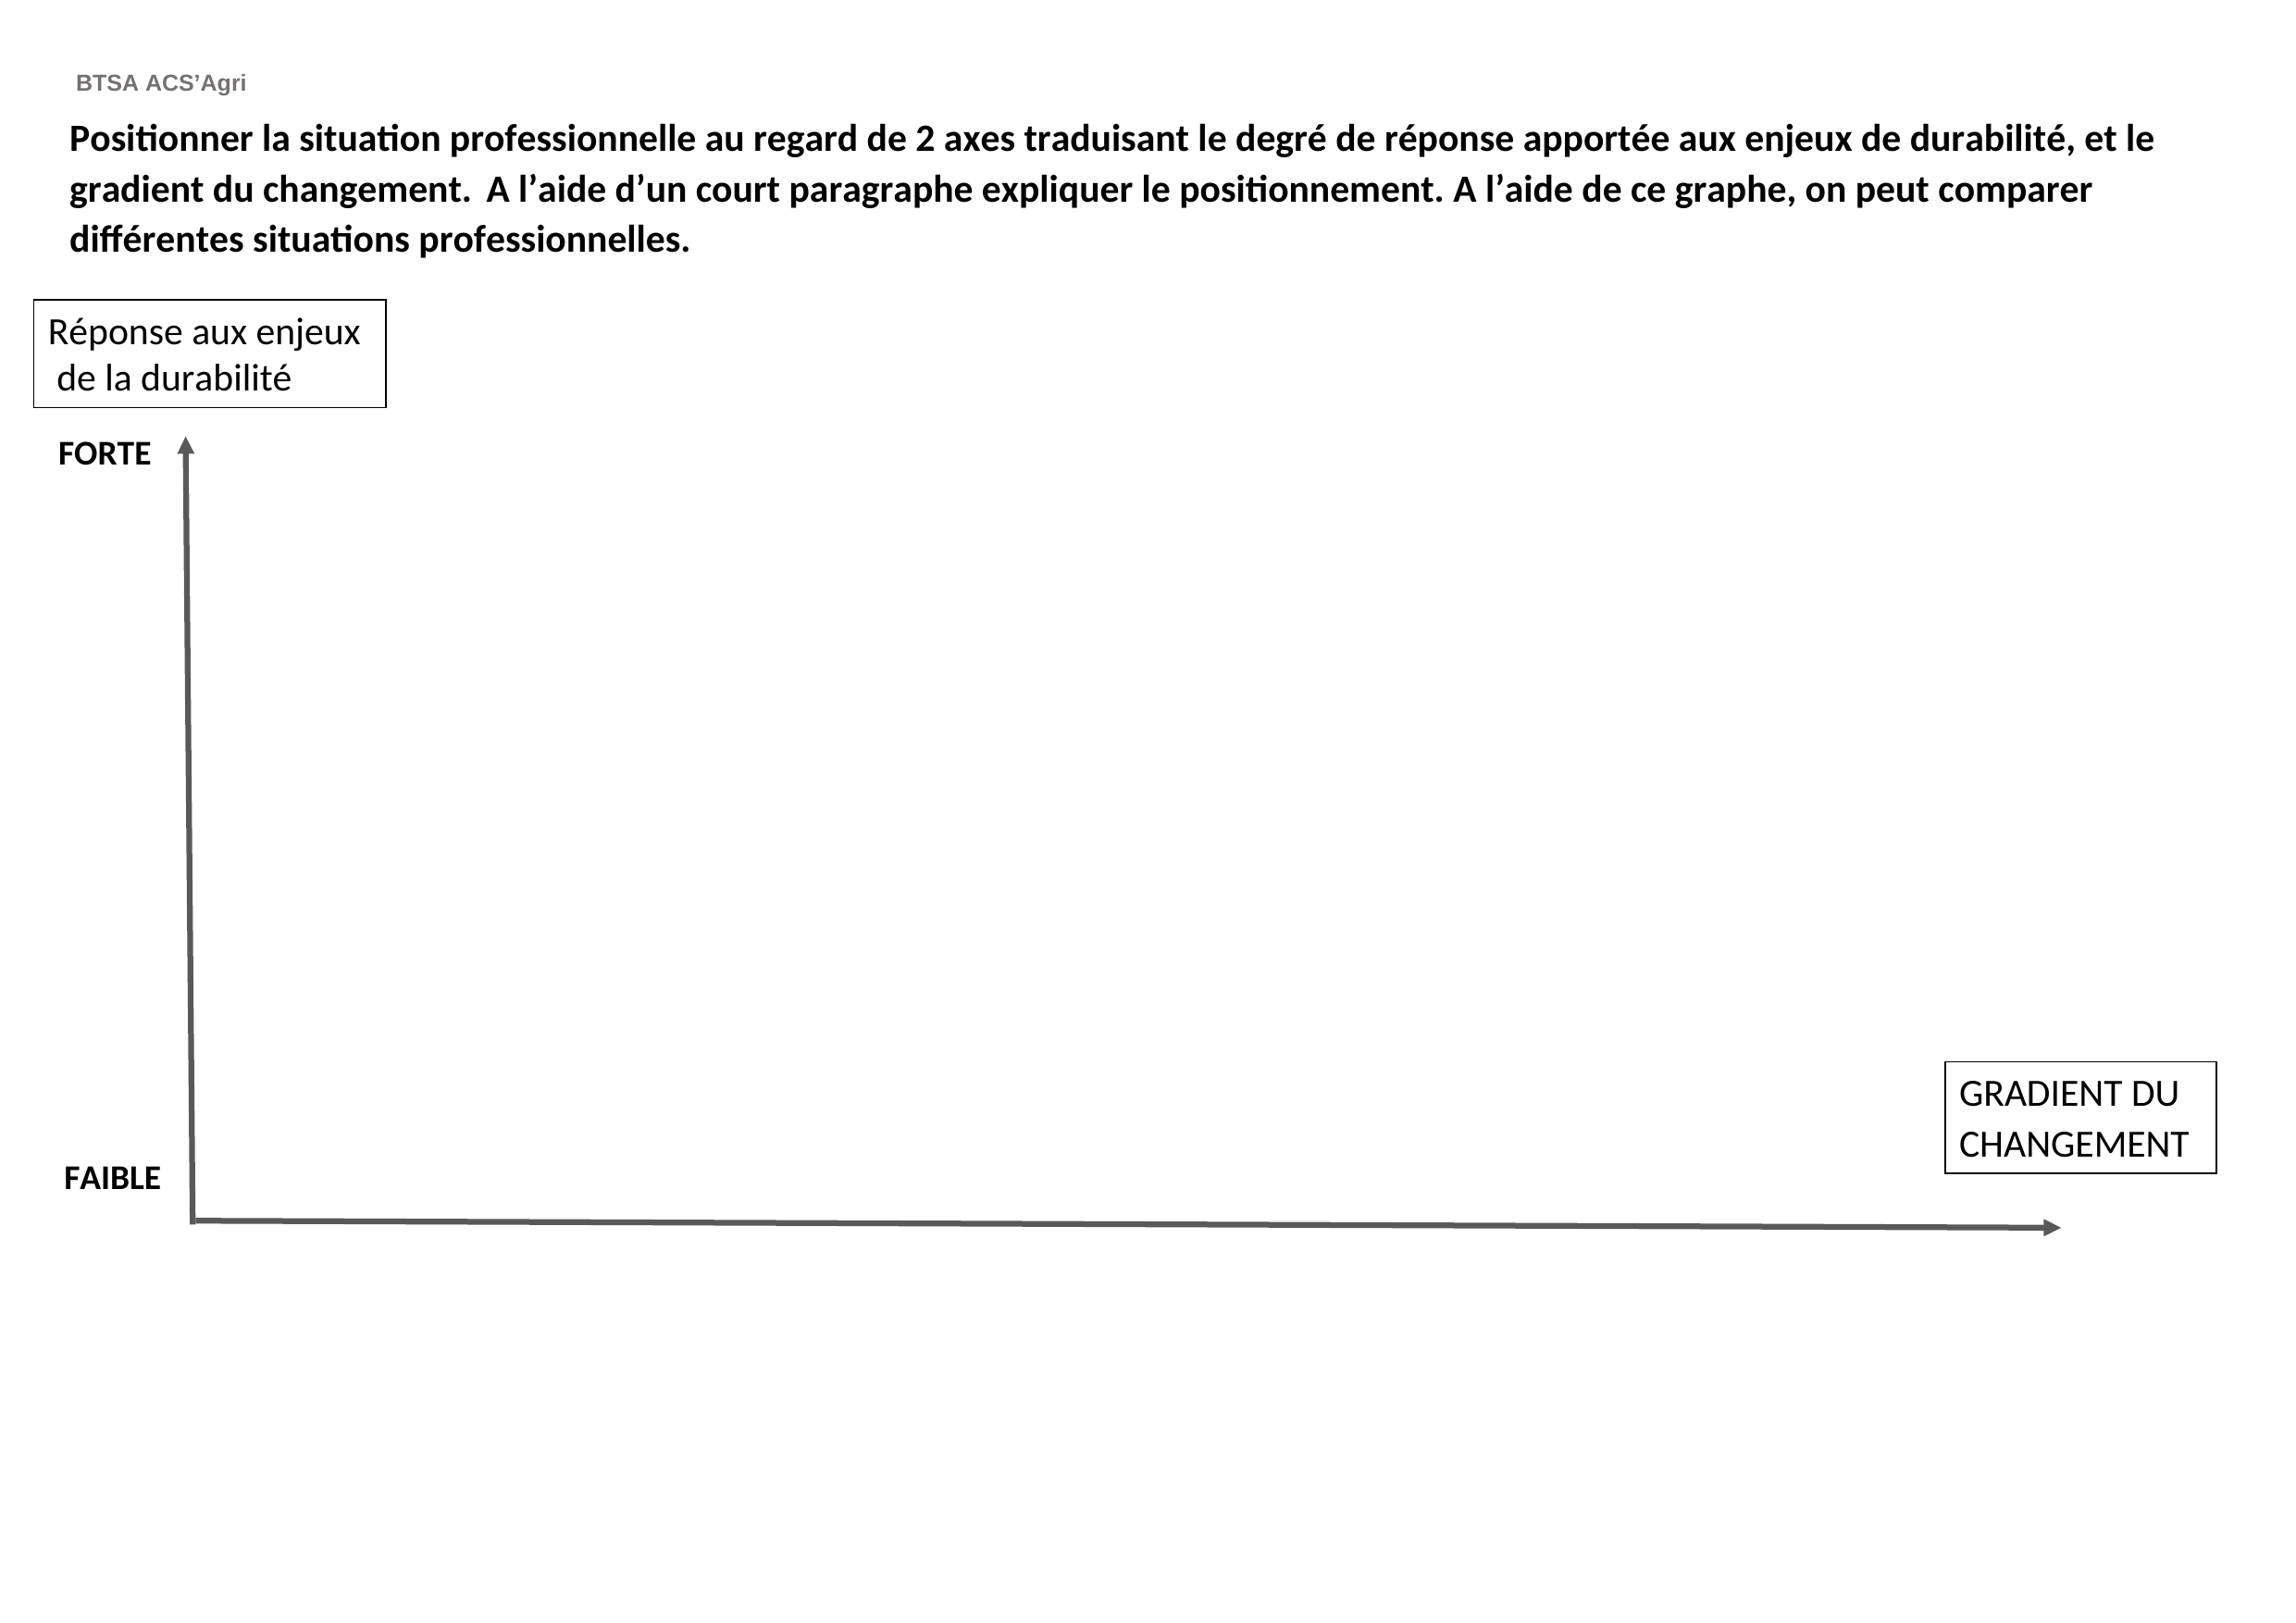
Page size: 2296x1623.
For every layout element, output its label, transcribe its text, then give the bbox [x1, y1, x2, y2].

text Positionner la situation professionnelle au regard de 2 axes traduisant le degré de réponse apportée aux enjeux de durabilité, et le gradient du changement. A l’aide d’un court paragraphe expliquer le positionnement. A l’aide de ce graphe, on peut comparer différentes situations professionnelles. [69, 114, 2226, 262]
text BTSA ACS’Agri [69, 69, 2226, 96]
